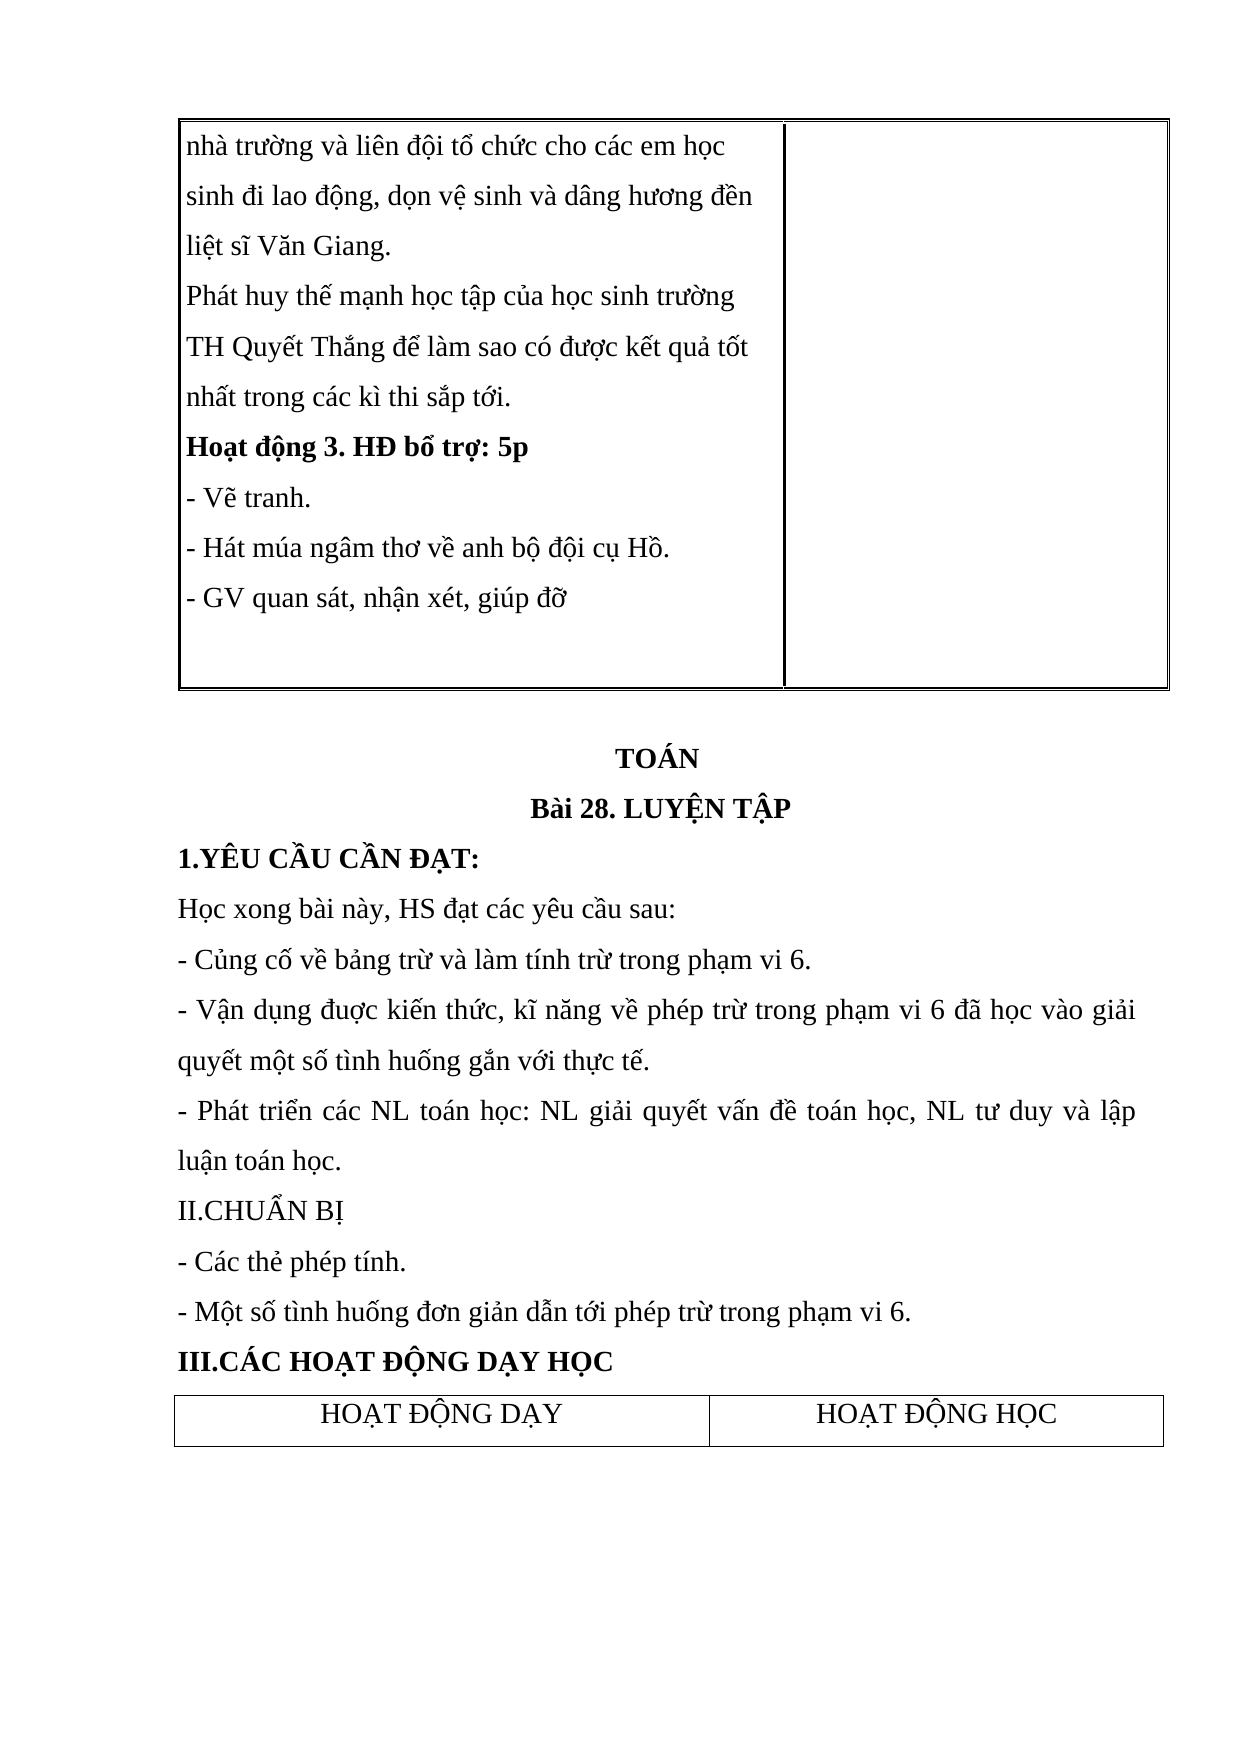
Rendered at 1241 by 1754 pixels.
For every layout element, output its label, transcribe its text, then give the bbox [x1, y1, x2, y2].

text Học xong bài này, HS đạt các yêu cầu sau: [177, 892, 1137, 925]
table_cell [181, 120, 784, 687]
text 1.YÊU CẦU CẦN ĐẠT: [177, 841, 1137, 875]
text - Vận dụng đuợc kiến thức, kĩ năng về phép trừ trong phạm vi 6 đã học vào giải quyết một số tình huống gắn với thực tế. [177, 992, 1137, 1076]
text - Một số tình huống đơn giản dẫn tới phép trừ trong phạm vi 6. [177, 1294, 1137, 1328]
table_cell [784, 122, 1167, 687]
text III.CÁC HOẠT ĐỘNG DẠY HỌC [177, 1344, 1137, 1378]
text TOÁN [177, 741, 1137, 774]
text - Phát triển các NL toán học: NL giải quyết vấn đề toán học, NL tư duy và lập luận toán học. [177, 1093, 1137, 1177]
text Bài 28. LUYỆN TẬP [177, 791, 1137, 824]
text - Củng cố về bảng trừ và làm tính trừ trong phạm vi 6. [177, 942, 1137, 976]
text - Các thẻ phép tính. [177, 1244, 1137, 1277]
table_header HOẠT ĐỘNG HỌC [710, 1396, 1163, 1446]
table_header HOẠT ĐỘNG DẠY [175, 1396, 709, 1446]
text II.CHUẨN BỊ [177, 1193, 1137, 1227]
